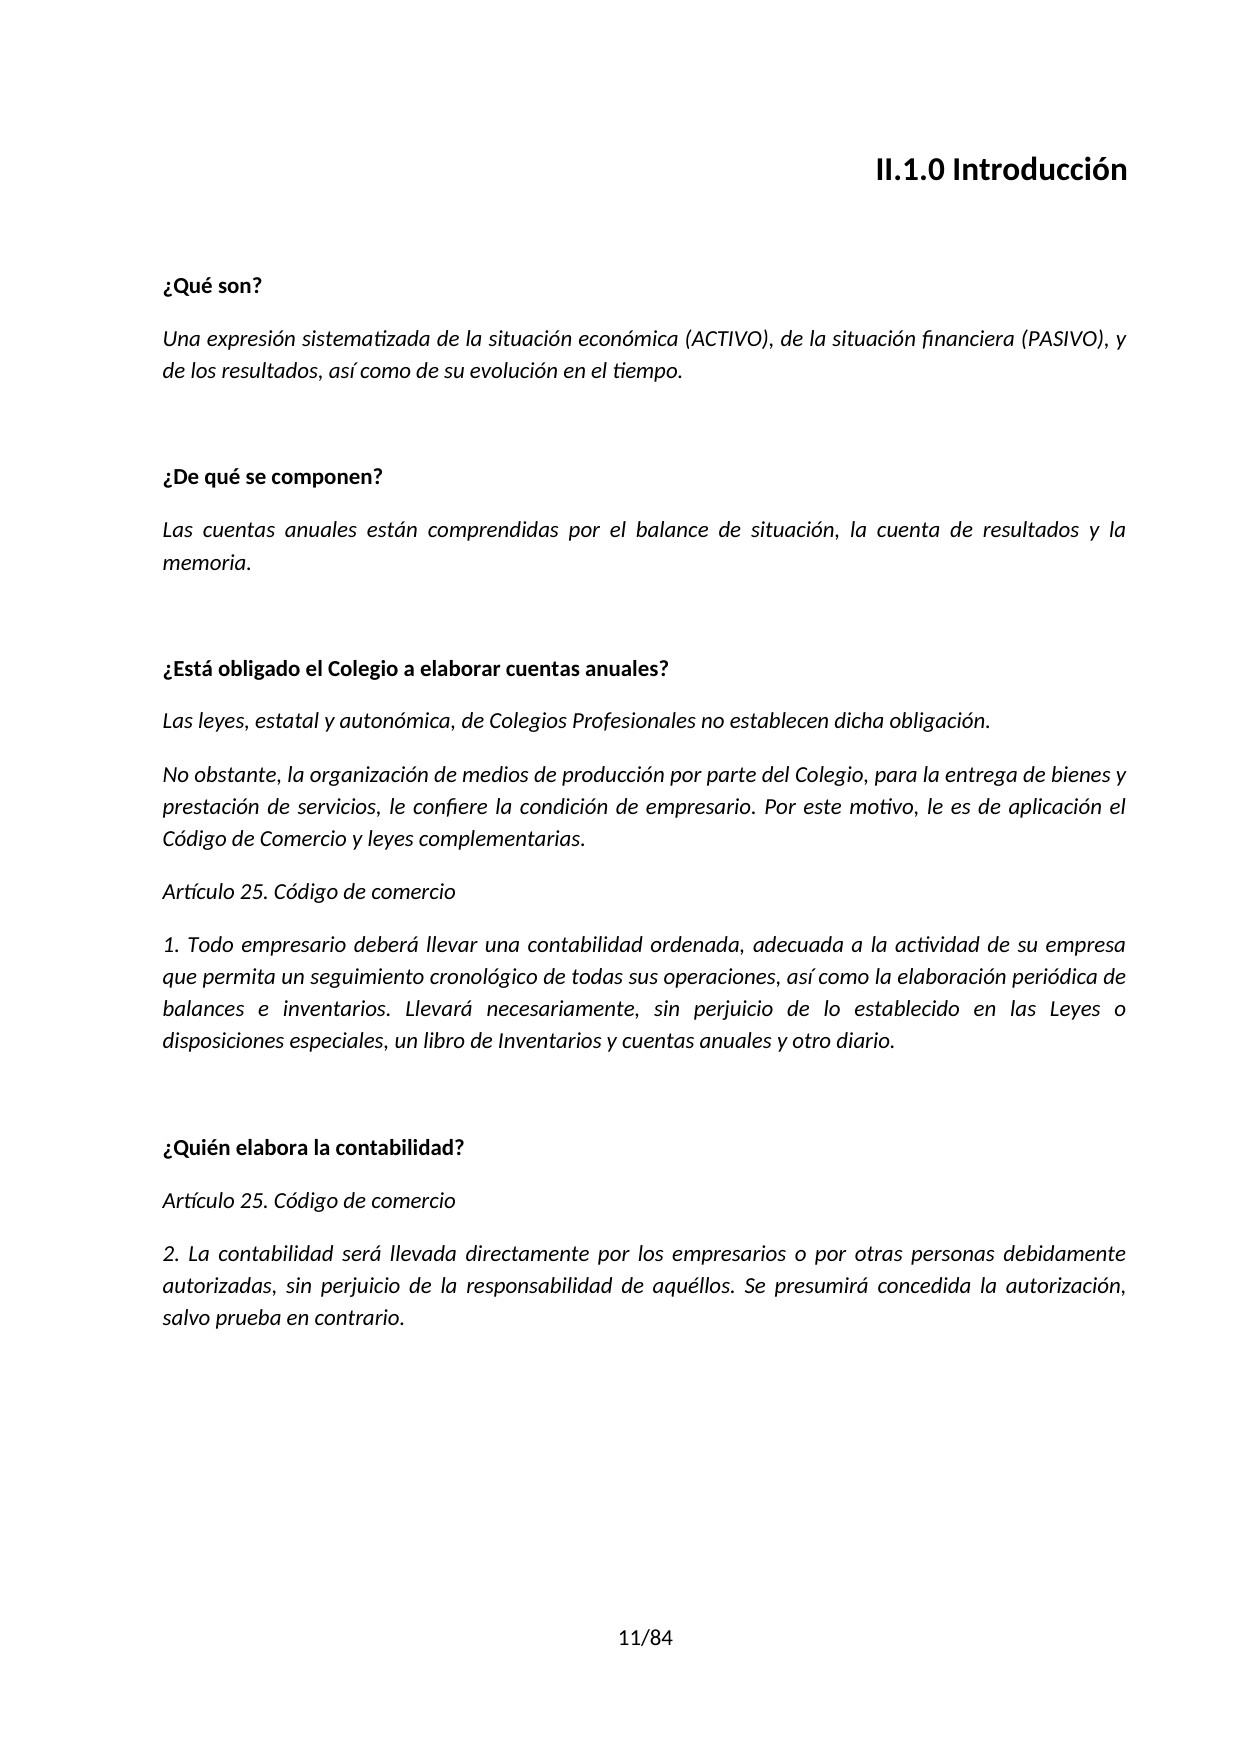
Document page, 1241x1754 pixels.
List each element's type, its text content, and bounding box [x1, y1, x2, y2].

text Una expresión sistematizada de la situación económica (ACTIVO), de la situación financiera (PASIVO), y de los resultados, así como de su evolución en el tiempo. [162, 324, 1128, 384]
text ¿Quién elabora la contabilidad? [162, 1133, 1128, 1161]
text 1. Todo empresario deberá llevar una contabilidad ordenada, adecuada a la actividad de su empresa que permita un seguimiento cronológico de todas sus operaciones, así como la elaboración periódica de balances e inventarios. Llevará necesariamente, sin perjuicio de lo establecido en las Leyes o disposiciones especiales, un libro de Inventarios y cuentas anuales y otro diario. [162, 930, 1128, 1055]
text Artículo 25. Código de comercio [162, 877, 1128, 905]
text No obstante, la organización de medios de producción por parte del Colegio, para la entrega de bienes y prestación de servicios, le confiere la condición de empresario. Por este motivo, le es de aplicación el Código de Comercio y leyes complementarias. [162, 760, 1128, 852]
text ¿Está obligado el Colegio a elaborar cuentas anuales? [162, 654, 1128, 682]
text Las cuentas anuales están comprendidas por el balance de situación, la cuenta de resultados y la memoria. [162, 515, 1128, 576]
text Las leyes, estatal y autonómica, de Colegios Profesionales no establecen dicha obligación. [162, 707, 1128, 735]
text 2. La contabilidad será llevada directamente por los empresarios o por otras personas debidamente autorizadas, sin perjuicio de la responsabilidad de aquéllos. Se presumirá concedida la autorización, salvo prueba en contrario. [162, 1239, 1128, 1331]
text ¿Qué son? [162, 271, 1128, 299]
text ¿De qué se componen? [162, 462, 1128, 490]
text II.1.0 Introducción [162, 148, 1128, 188]
text Artículo 25. Código de comercio [162, 1186, 1128, 1214]
